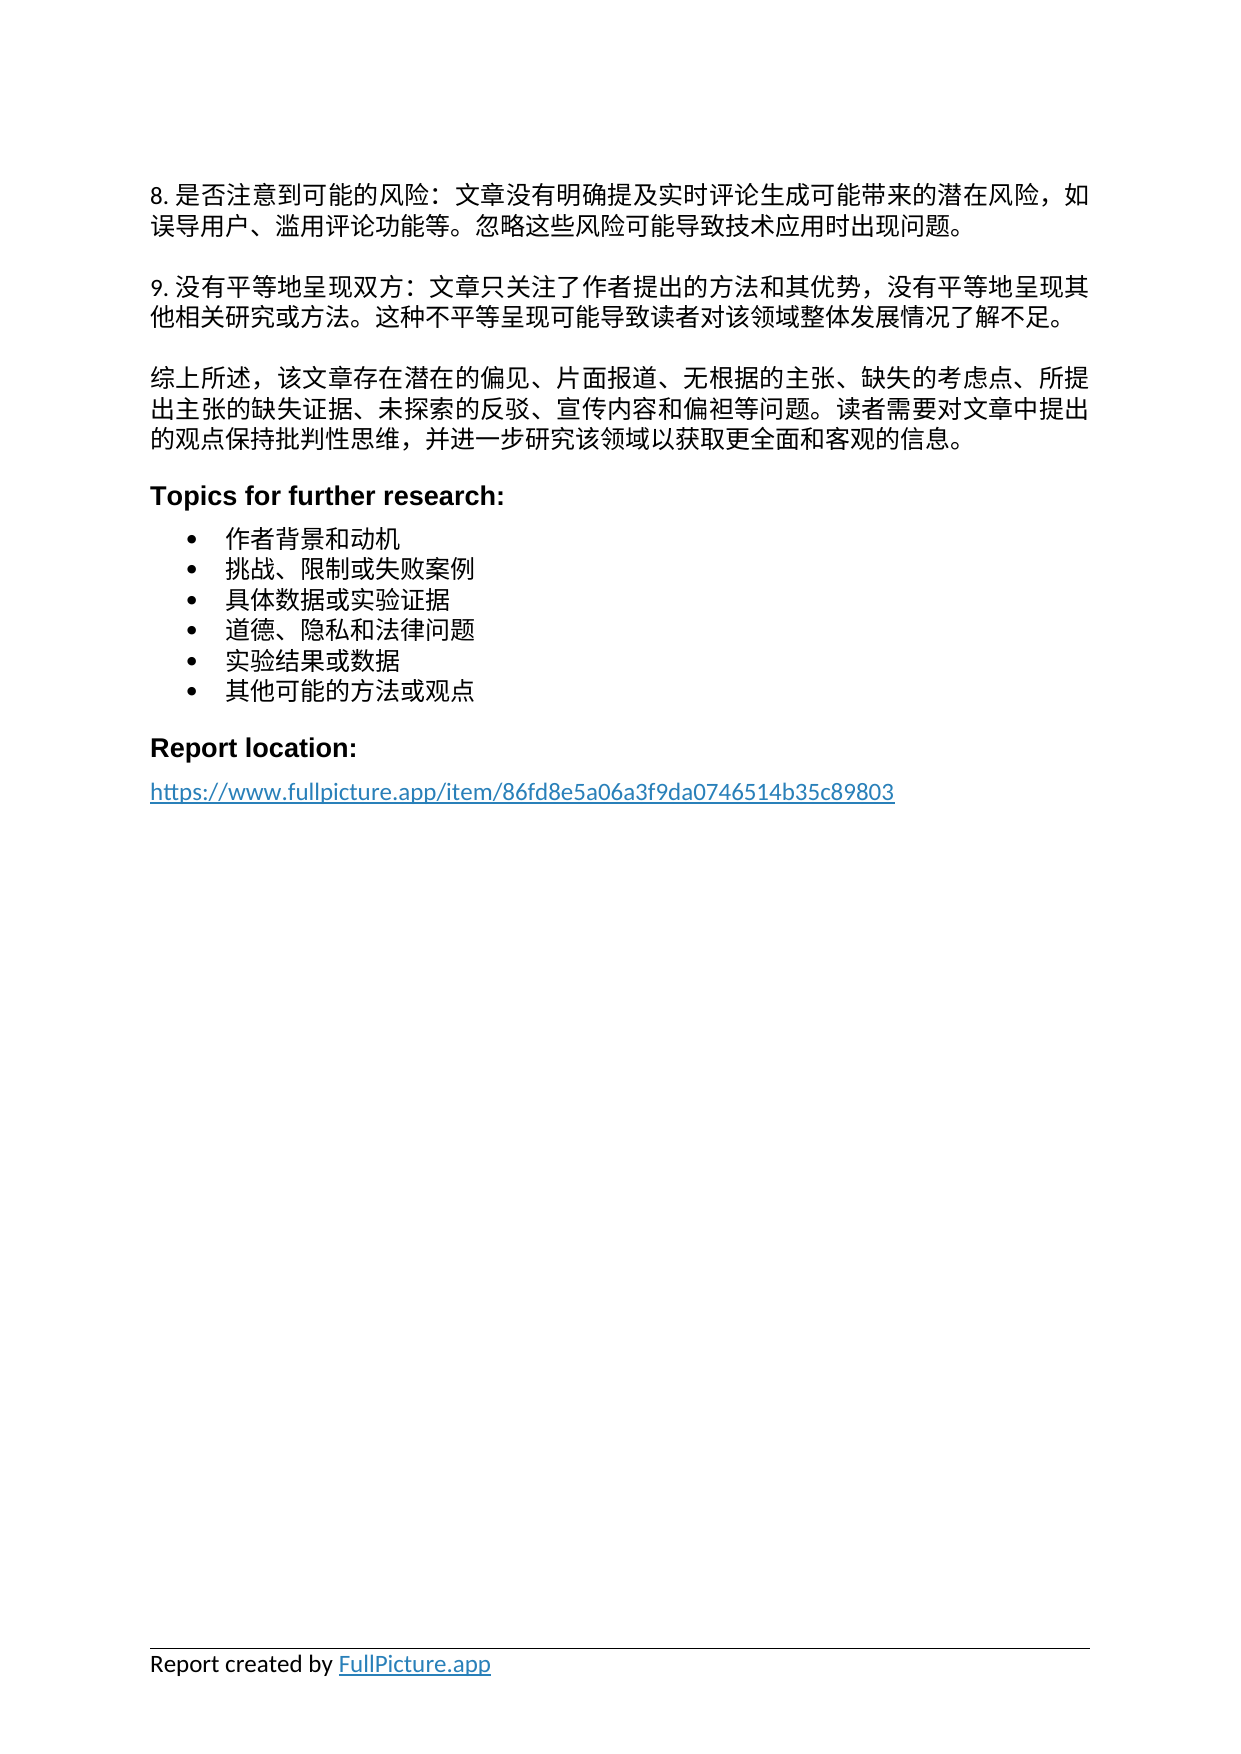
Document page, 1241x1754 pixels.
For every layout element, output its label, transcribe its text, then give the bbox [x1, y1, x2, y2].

list 作者背景和动机 [187, 524, 1090, 554]
list 具体数据或实验证据 [187, 585, 1090, 616]
list 实验结果或数据 [187, 646, 1090, 677]
list 挑战、限制或失败案例 [187, 554, 1090, 585]
text 8. 是否注意到可能的风险：文章没有明确提及实时评论生成可能带来的潜在风险，如误导用户、滥用评论功能等。忽略这些风险可能导致技术应用时出现问题。 [150, 181, 1090, 242]
text 9. 没有平等地呈现双方：文章只关注了作者提出的方法和其优势，没有平等地呈现其他相关研究或方法。这种不平等呈现可能导致读者对该领域整体发展情况了解不足。 [150, 272, 1090, 333]
text https://www.fullpicture.app/item/86fd8e5a06a3f9da0746514b35c89803 [150, 776, 1090, 806]
list 道德、隐私和法律问题 [187, 616, 1090, 646]
subtitle Report location: [150, 732, 1090, 763]
subtitle Topics for further research: [150, 480, 1090, 511]
text 综上所述，该文章存在潜在的偏见、片面报道、无根据的主张、缺失的考虑点、所提出主张的缺失证据、未探索的反驳、宣传内容和偏袒等问题。读者需要对文章中提出的观点保持批判性思维，并进一步研究该领域以获取更全面和客观的信息。 [150, 364, 1090, 455]
list 其他可能的方法或观点 [187, 677, 1090, 707]
